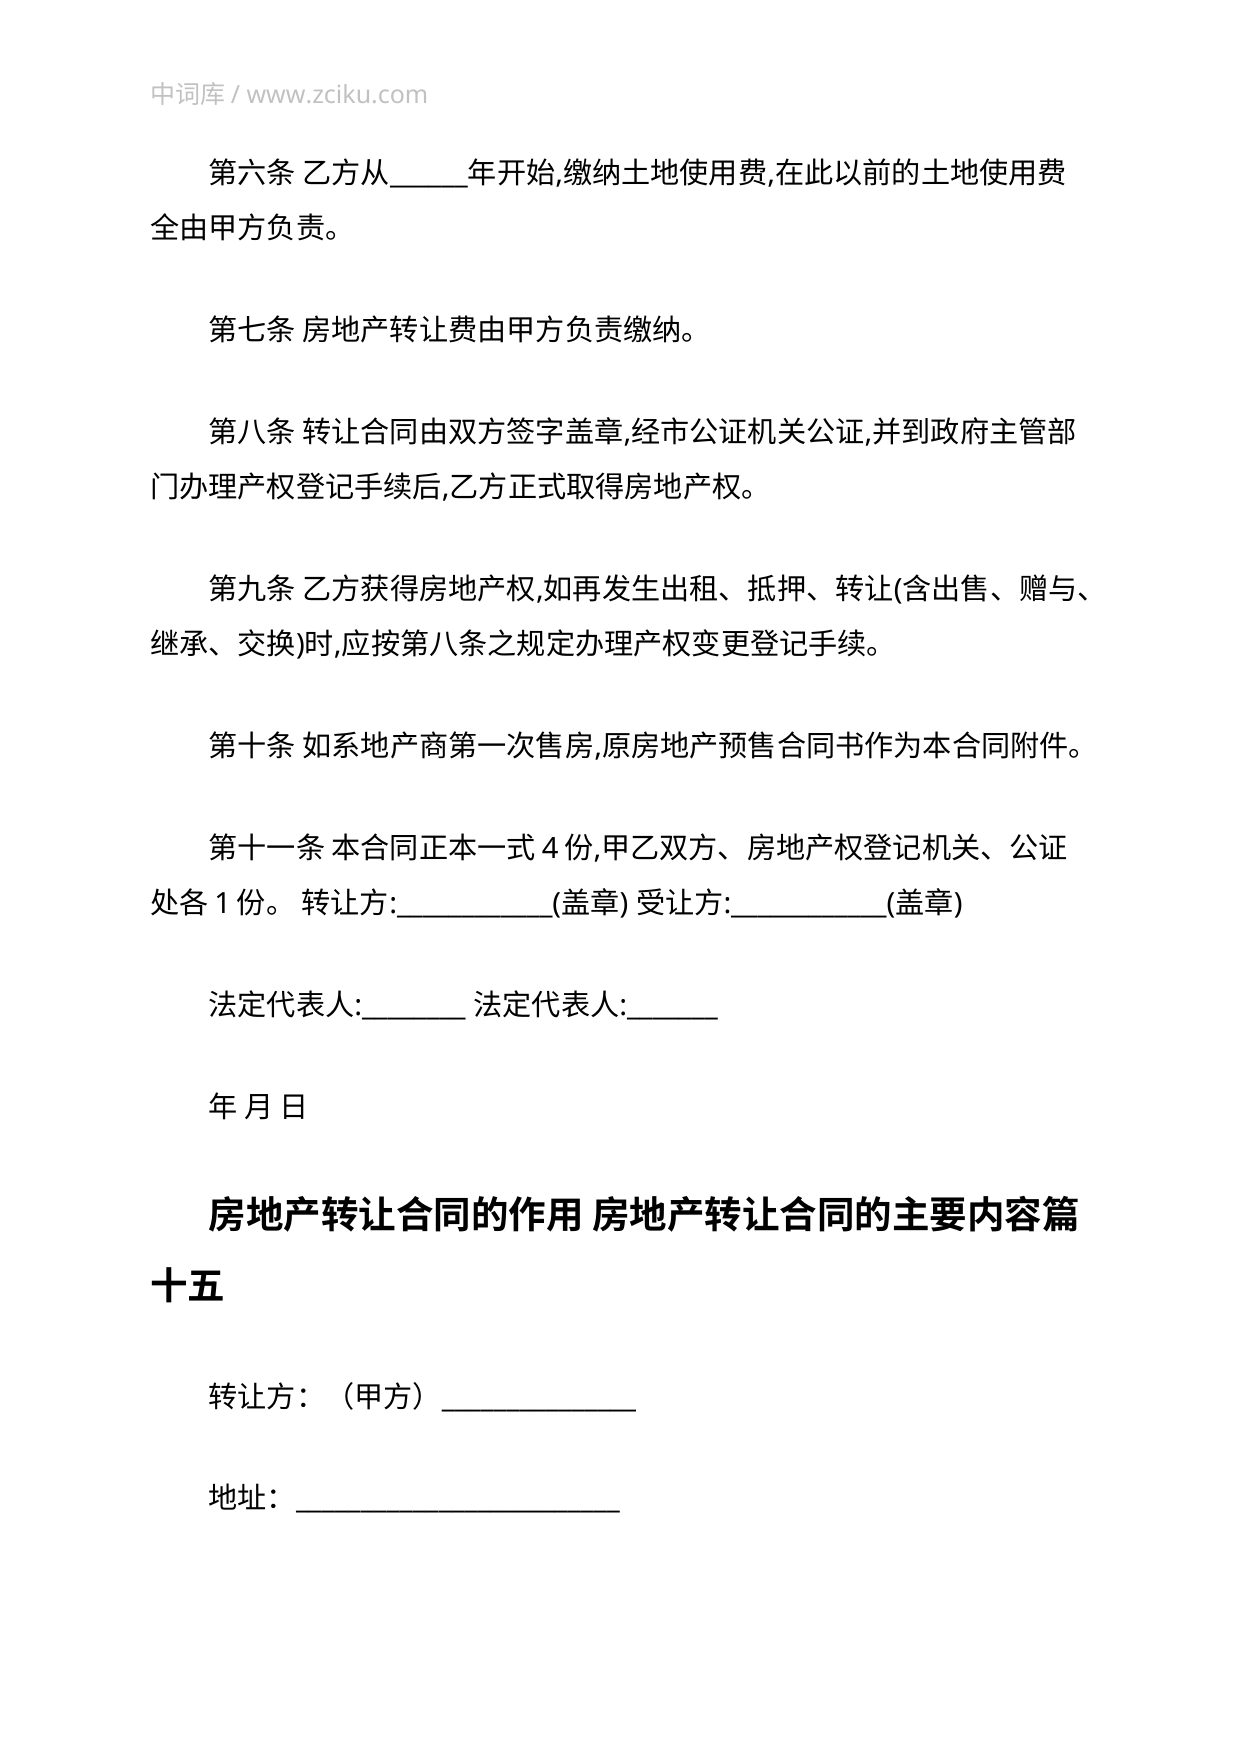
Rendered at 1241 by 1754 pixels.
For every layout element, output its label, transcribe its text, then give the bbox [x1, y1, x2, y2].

text 第八条 转让合同由双方签字盖章,经市公证机关公证,并到政府主管部门办理产权登记手续后,乙方正式取得房地产权。 [150, 408, 1090, 506]
text 第九条 乙方获得房地产权,如再发生出租、抵押、转让(含出售、赠与、继承、交换)时,应按第八条之规定办理产权变更登记手续。 [150, 566, 1090, 663]
text 第六条 乙方从______年开始,缴纳土地使用费,在此以前的土地使用费全由甲方负责。 [150, 150, 1090, 247]
text 第十条 如系地产商第一次售房,原房地产预售合同书作为本合同附件。 [150, 722, 1090, 765]
text 第十一条 本合同正本一式4份,甲乙双方、房地产权登记机关、公证处各1份。 转让方:____________(盖章) 受让方:____________(盖章) [150, 824, 1090, 922]
text 地址：_________________________ [150, 1475, 1090, 1517]
text 年 月 日 [150, 1083, 1090, 1126]
text 房地产转让合同的作用 房地产转让合同的主要内容篇十五 [150, 1185, 1090, 1310]
text 第七条 房地产转让费由甲方负责缴纳。 [150, 307, 1090, 349]
text 法定代表人:________ 法定代表人:_______ [150, 981, 1090, 1024]
text 转让方：（甲方）_______________ [150, 1373, 1090, 1416]
